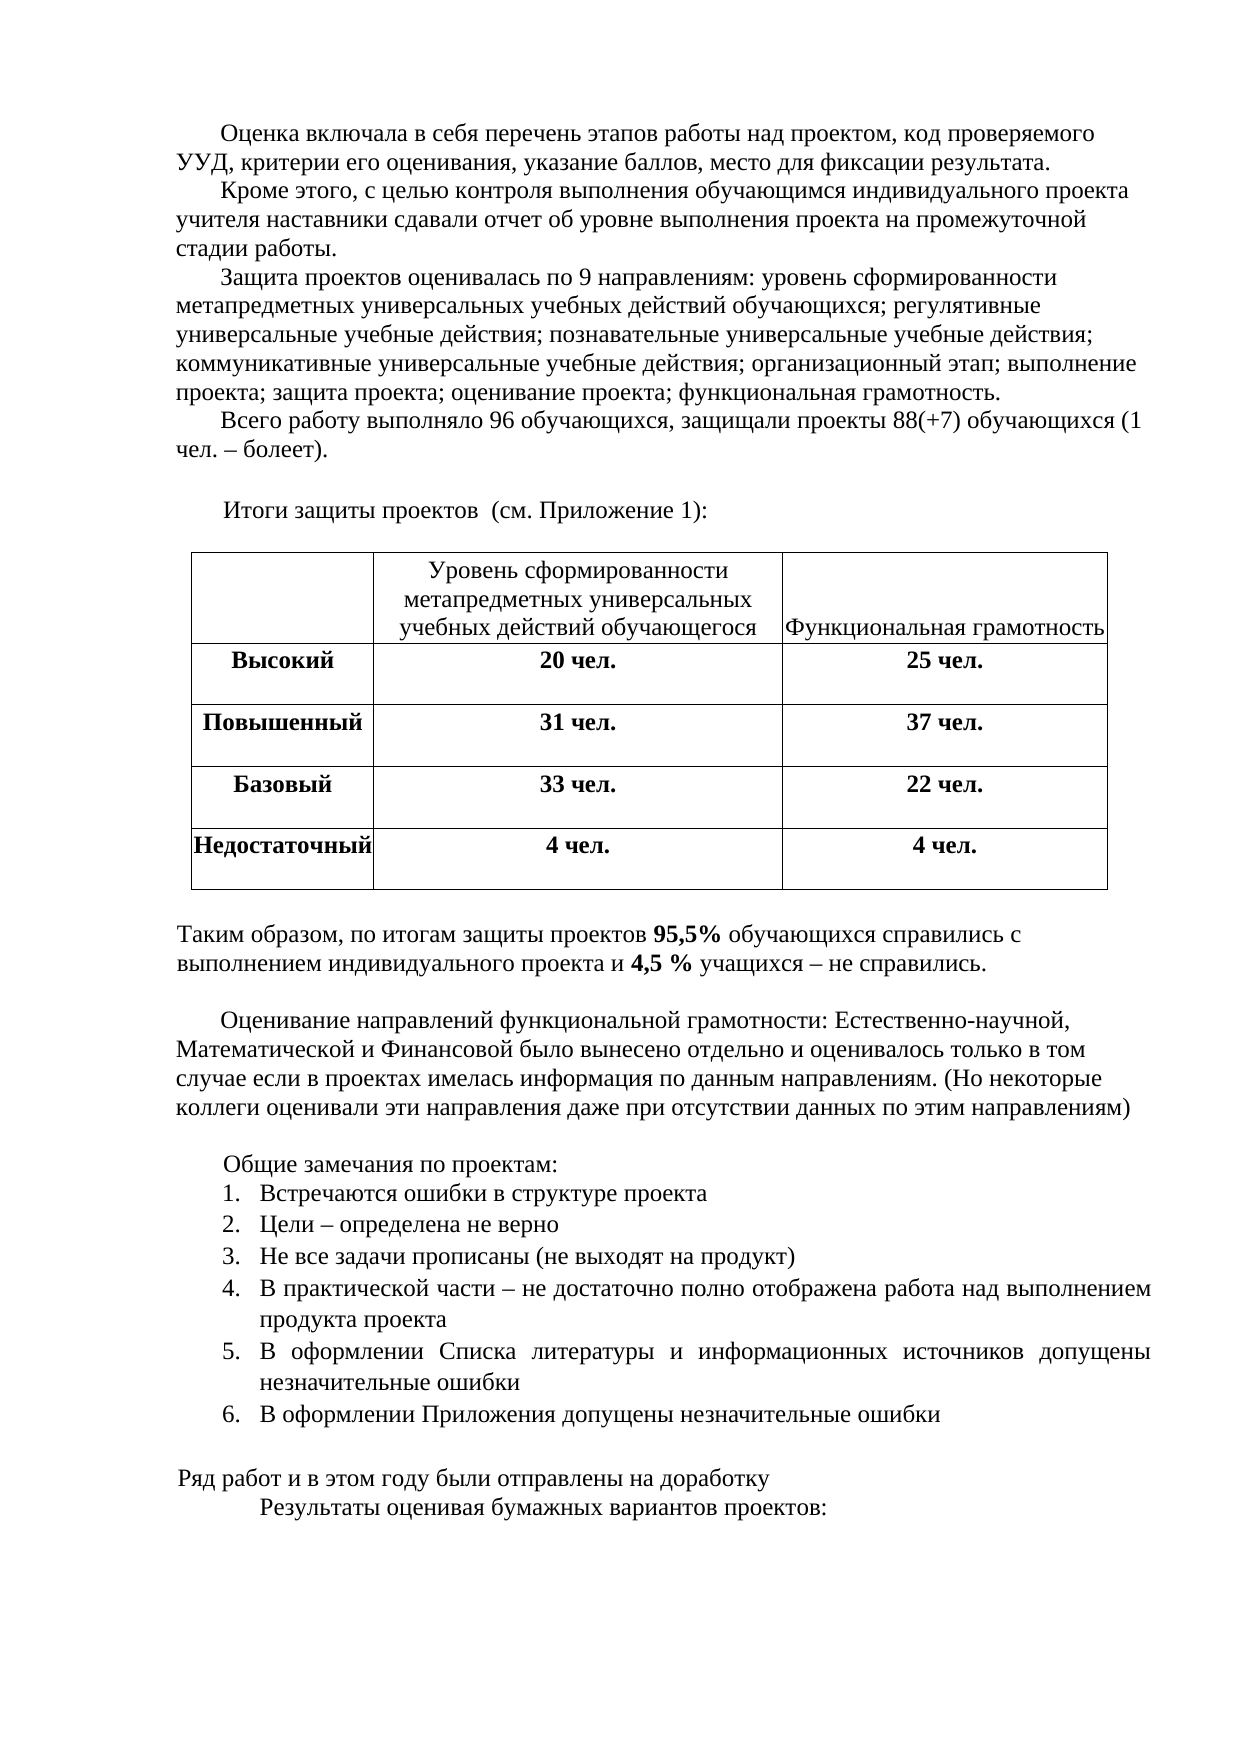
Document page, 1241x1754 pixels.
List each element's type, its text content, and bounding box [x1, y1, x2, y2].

text Таким образом, по итогам защиты проектов 95,5% обучающихся справились с выполнением индивидуального проекта и 4,5 % учащихся – не справились. [177, 919, 1152, 977]
text Общие замечания по проектам: [223, 1149, 1152, 1178]
table_cell Повышенный [192, 705, 373, 766]
table_cell 25 чел. [783, 644, 1107, 704]
list Не все задачи прописаны (не выходят на продукт) [222, 1241, 1152, 1270]
text Кроме этого, с целью контроля выполнения обучающимся индивидуального проекта учителя наставники сдавали отчет об уровне выполнения проекта на промежуточной стадии работы. [176, 176, 1152, 262]
list Цели – определена не верно [222, 1209, 1152, 1238]
text Защита проектов оценивалась по 9 направлениям: уровень сформированности метапредметных универсальных учебных действий обучающихся; регулятивные универсальные учебные действия; познавательные универсальные учебные действия; коммуникативные универсальные учебные действия; организационный этап; выполнение проекта; защита проекта; оценивание проекта; функциональная грамотность. [176, 262, 1152, 406]
list В оформлении Приложения допущены незначительные ошибки [222, 1399, 1152, 1428]
table_cell 22 чел. [783, 767, 1107, 828]
table_cell 31 чел. [374, 705, 782, 766]
table_header Уровень сформированности метапредметных универсальных учебных действий обучающегося [374, 553, 782, 643]
table_cell 4 чел. [374, 829, 782, 889]
list В оформлении Списка литературы и информационных источников допущены незначительные ошибки [222, 1336, 1152, 1396]
text Оценка включала в себя перечень этапов работы над проектом, код проверяемого УУД, критерии его оценивания, указание баллов, место для фиксации результата. [176, 118, 1152, 176]
text Итоги защиты проектов (см. Приложение 1): [223, 495, 1152, 523]
table_cell 20 чел. [374, 644, 782, 704]
table_header Функциональная грамотность [783, 553, 1107, 643]
table_cell 37 чел. [783, 705, 1107, 766]
text Ряд работ и в этом году были отправлены на доработку [177, 1463, 1152, 1492]
table_cell Недостаточный [192, 829, 373, 889]
list Встречаются ошибки в структуре проекта [222, 1178, 1152, 1207]
text Всего работу выполняло 96 обучающихся, защищали проекты 88(+7) обучающихся (1 чел. – болеет). [176, 406, 1152, 463]
list Результаты оценивая бумажных вариантов проектов: [259, 1492, 1152, 1521]
table_cell 4 чел. [783, 829, 1107, 889]
table_header [192, 553, 373, 643]
text Оценивание направлений функциональной грамотности: Естественно-научной, Математической и Финансовой было вынесено отдельно и оценивалось только в том случае если в проектах имелась информация по данным направлениям. (Но некоторые коллеги оценивали эти направления даже при отсутствии данных по этим направлениям) [176, 1005, 1152, 1120]
list В практической части – не достаточно полно отображена работа над выполнением продукта проекта [222, 1273, 1152, 1333]
table_cell Базовый [192, 767, 373, 828]
table_cell 33 чел. [374, 767, 782, 828]
table_cell Высокий [192, 644, 373, 704]
